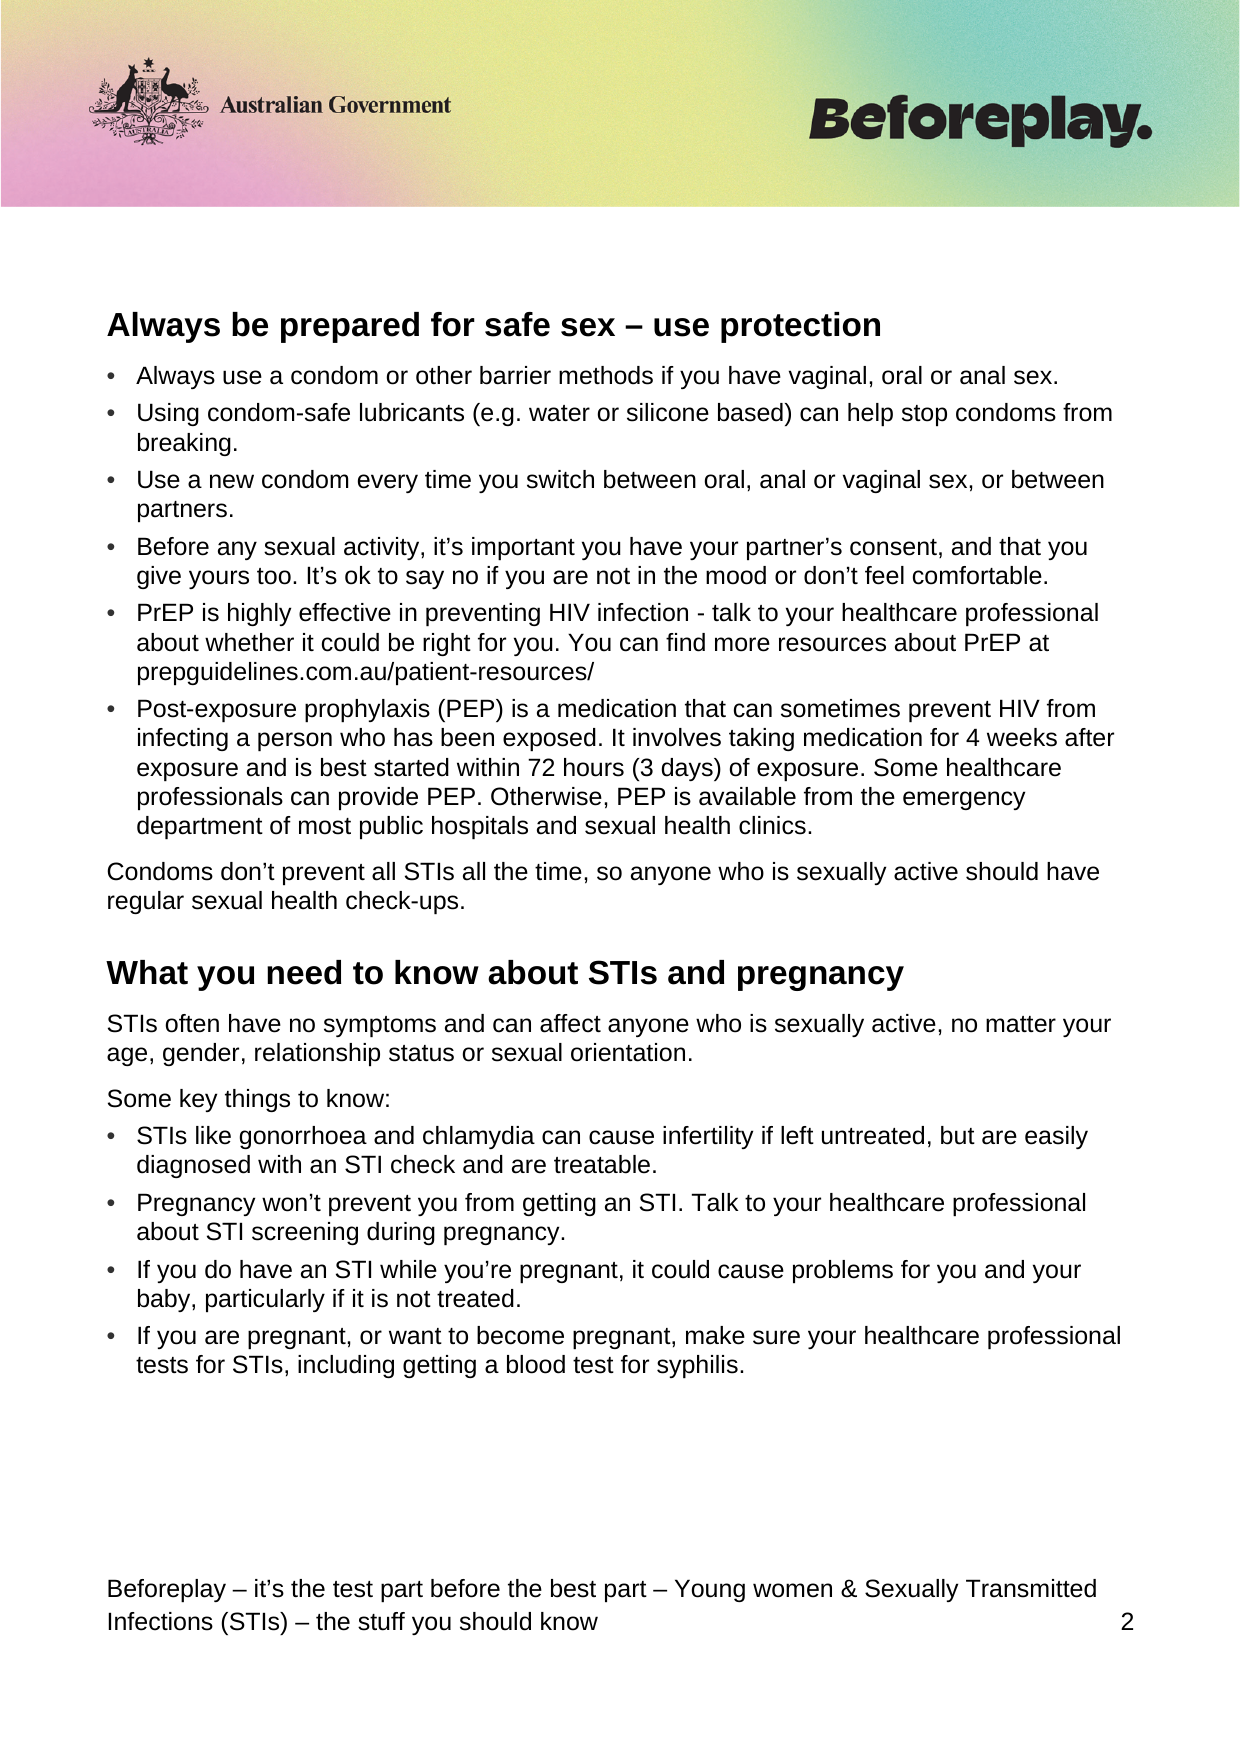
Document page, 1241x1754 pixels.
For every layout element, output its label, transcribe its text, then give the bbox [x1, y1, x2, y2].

text Use a new condom every time you switch between oral, anal or vaginal sex, or between partners. [106, 465, 1134, 523]
text PrEP is highly effective in preventing HIV infection - talk to your healthcare professional about whether it could be right for you. You can find more resources about PrEP at prepguidelines.com.au/patient-resources/ [106, 598, 1134, 686]
text Post-exposure prophylaxis (PEP) is a medication that can sometimes prevent HIV from infecting a person who has been exposed. It involves taking medication for 4 weeks after exposure and is best started within 72 hours (3 days) of exposure. Some healthcare professionals can provide PEP. Otherwise, PEP is available from the emergency department of most public hospitals and sexual health clinics. [106, 694, 1134, 840]
text If you do have an STI while you’re pregnant, it could cause problems for you and your baby, particularly if it is not treated. [106, 1254, 1134, 1313]
text Pregnancy won’t prevent you from getting an STI. Talk to your healthcare professional about STI screening during pregnancy. [106, 1188, 1134, 1246]
text Before any sexual activity, it’s important you have your partner’s consent, and that you give yours too. It’s ok to say no if you are not in the mood or don’t feel comfortable. [106, 531, 1134, 590]
text STIs often have no symptoms and can affect anyone who is sexually active, no matter your age, gender, relationship status or sexual orientation. [106, 1008, 1134, 1067]
picture [0, 0, 1240, 207]
text STIs like gonorrhoea and chlamydia can cause infertility if left untreated, but are easily diagnosed with an STI check and are treatable. [106, 1121, 1134, 1179]
text Condoms don’t prevent all STIs all the time, so anyone who is sexually active should have regular sexual health check-ups. [106, 856, 1134, 915]
text Always use a condom or other barrier methods if you have vaginal, oral or anal sex. [106, 361, 1134, 390]
text Some key things to know: [106, 1083, 1134, 1113]
text Using condom-safe lubricants (e.g. water or silicone based) can help stop condoms from breaking. [106, 398, 1134, 456]
subtitle What you need to know about STIs and pregnancy [106, 948, 1134, 992]
subtitle Always be prepared for safe sex – use protection [106, 300, 1134, 344]
text If you are pregnant, or want to become pregnant, make sure your healthcare professional tests for STIs, including getting a blood test for syphilis. [106, 1321, 1134, 1379]
